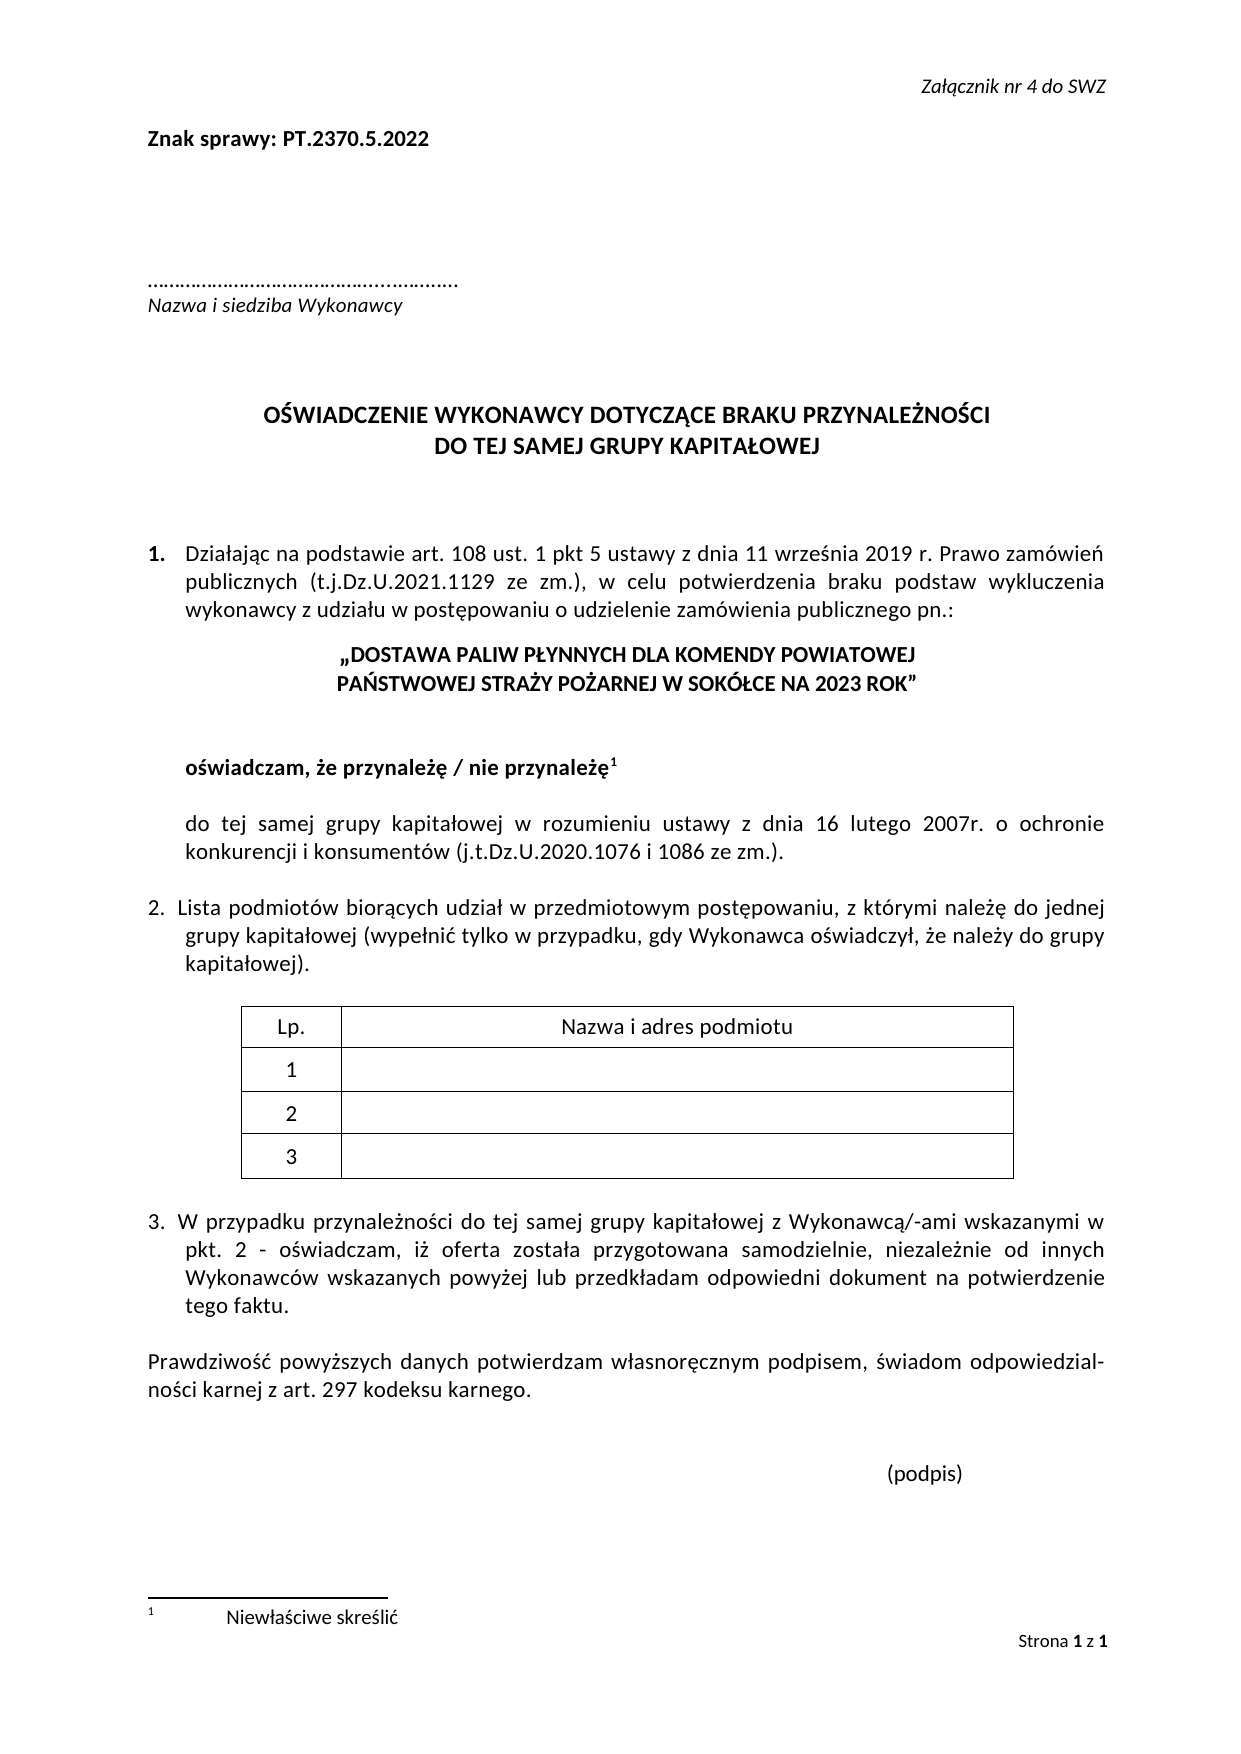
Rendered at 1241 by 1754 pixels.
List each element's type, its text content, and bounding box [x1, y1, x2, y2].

text „DOSTAWA PALIW PŁYNNYCH DLA KOMENDY POWIATOWEJ [148, 636, 1107, 669]
table_cell [342, 1048, 1013, 1091]
text Prawdziwość powyższych danych potwierdzam własnoręcznym podpisem, świadom odpowiedzial-ności karnej z art. 297 kodeksu karnego. [148, 1347, 1107, 1403]
text DO TEJ SAMEJ GRUPY KAPITAŁOWEJ [148, 430, 1107, 461]
table_cell 1 [242, 1048, 341, 1091]
table_header Lp. [242, 1007, 341, 1047]
list Działając na podstawie art. 108 ust. 1 pkt 5 ustawy z dnia 11 września 2019 r. Prawo zamówień publicznych (t.j.Dz.U.2021.1129 ze zm.), w celu potwierdzenia braku podstaw wykluczenia wykonawcy z udziału w postępowaniu o udzielenie zamówienia publicznego pn.: [148, 539, 1107, 623]
list Lista podmiotów biorących udział w przedmiotowym postępowaniu, z którymi należę do jednej grupy kapitałowej (wypełnić tylko w przypadku, gdy Wykonawca oświadczył, że należy do grupy kapitałowej). [148, 893, 1107, 977]
table_cell 2 [242, 1092, 341, 1133]
table_header Nazwa i adres podmiotu [342, 1007, 1013, 1047]
text OŚWIADCZENIE WYKONAWCY DOTYCZĄCE BRAKU PRZYNALEŻNOŚCI [148, 399, 1107, 430]
text oświadczam, że przynależę / nie przynależę [185, 753, 1107, 781]
list W przypadku przynależności do tej samej grupy kapitałowej z Wykonawcą/-ami wskazanymi w pkt. 2 - oświadczam, iż oferta została przygotowana samodzielnie, niezależnie od innych Wykonawców wskazanych powyżej lub przedkładam odpowiedni dokument na potwierdzenie tego faktu. [148, 1207, 1107, 1319]
text Nazwa i siedziba Wykonawcy [148, 293, 1107, 318]
text do tej samej grupy kapitałowej w rozumieniu ustawy z dnia 16 lutego 2007r. o ochronie konkurencji i konsumentów (j.t.Dz.U.2020.1076 i 1086 ze zm.). [185, 809, 1107, 865]
text (podpis) [871, 1459, 1107, 1487]
table_cell [342, 1134, 1013, 1178]
text PAŃSTWOWEJ STRAŻY POŻARNEJ W SOKÓŁCE NA 2023 ROK” [148, 669, 1107, 697]
table_cell 3 [242, 1134, 341, 1178]
table_cell [342, 1092, 1013, 1133]
text ……………………………………....……..… [148, 265, 1107, 293]
